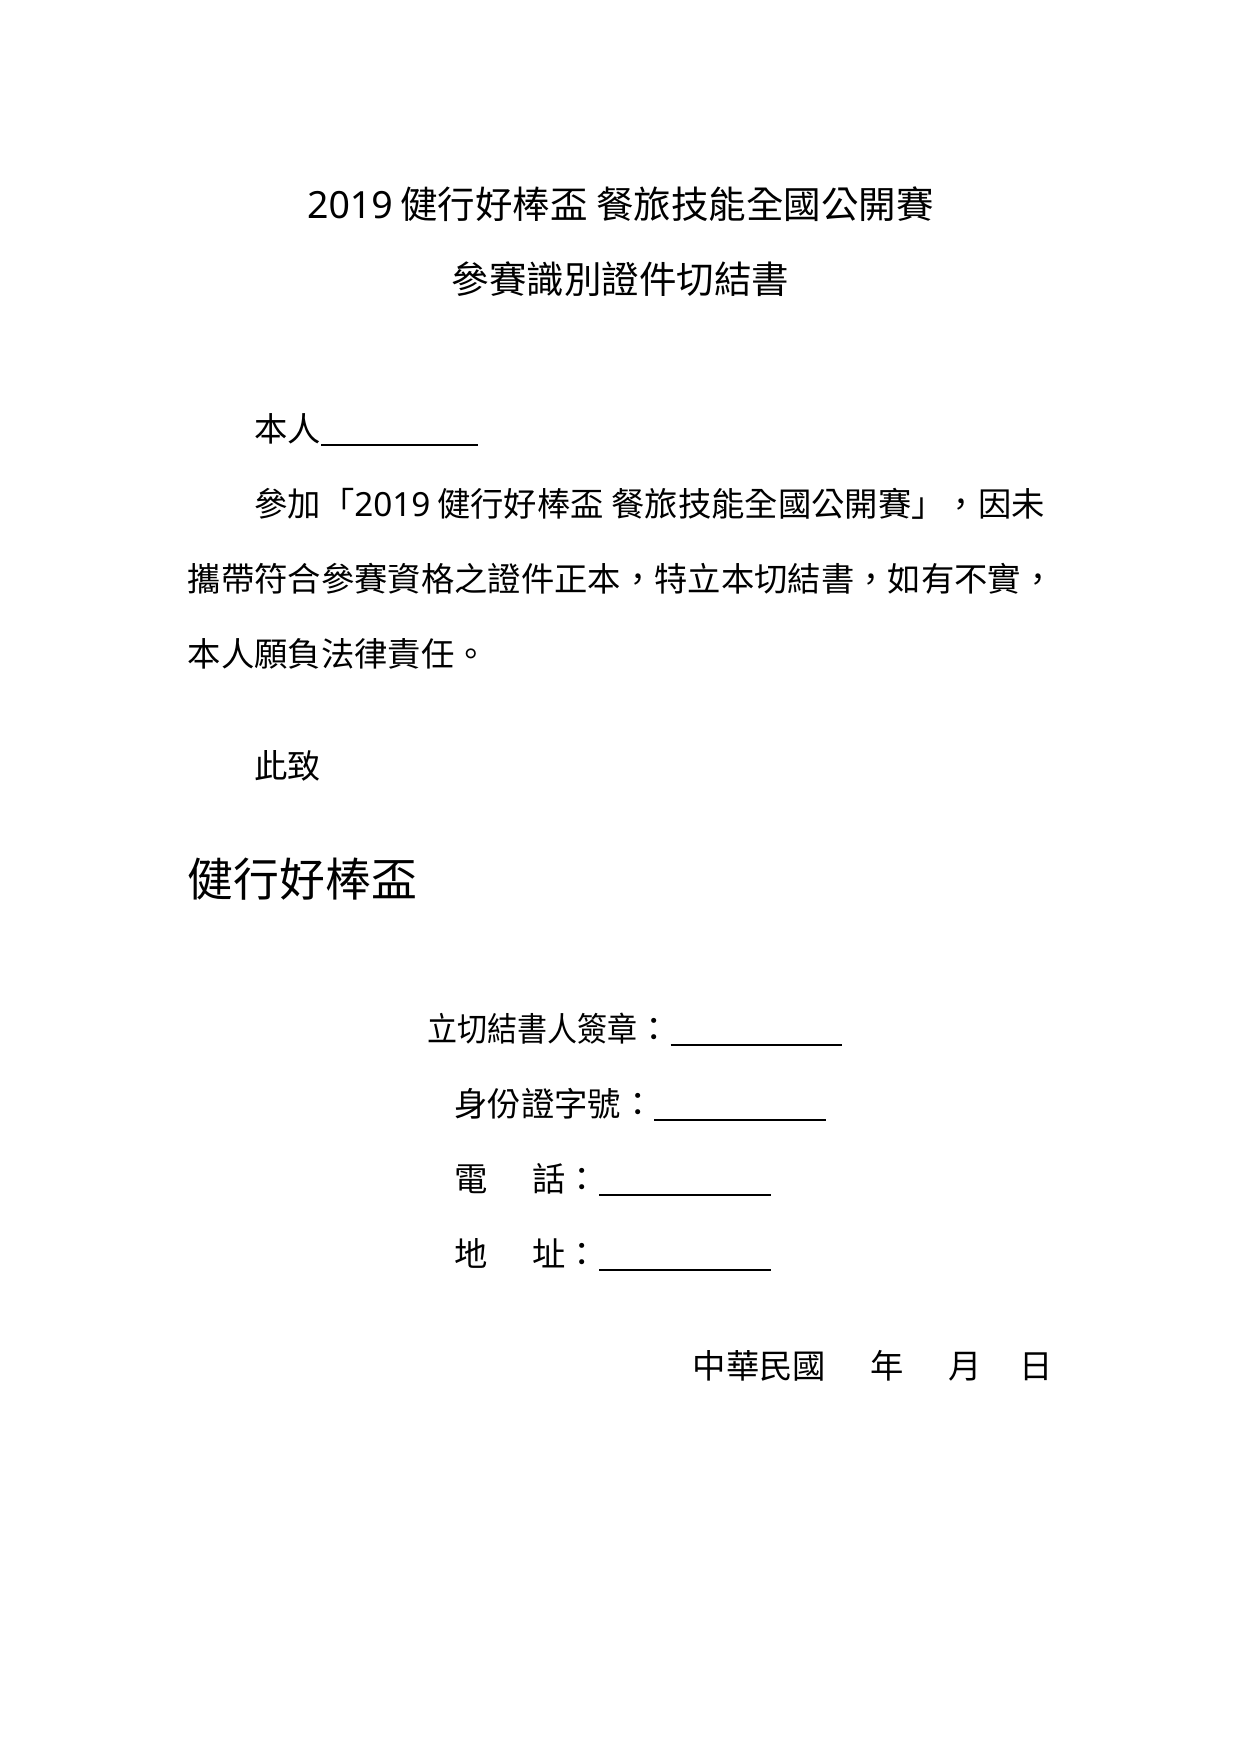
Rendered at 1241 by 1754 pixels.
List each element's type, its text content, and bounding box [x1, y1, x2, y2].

text 中華民國 年 月 日 [187, 1327, 1053, 1402]
text 健行好棒盃 [187, 839, 1053, 914]
text 電 話： [187, 1139, 1053, 1214]
text 參加「2019健行好棒盃 餐旅技能全國公開賽」，因未攜帶符合參賽資格之證件正本，特立本切結書，如有不實，本人願負法律責任。 [187, 464, 1053, 689]
text 地 址： [187, 1214, 1053, 1289]
text 此致 [187, 727, 1053, 802]
text 立切結書人簽章： [187, 989, 1053, 1064]
text 參賽識別證件切結書 [187, 239, 1053, 314]
text 2019健行好棒盃 餐旅技能全國公開賽 [187, 164, 1053, 239]
text 本人 [187, 389, 1053, 464]
text 身份證字號： [187, 1064, 1053, 1139]
